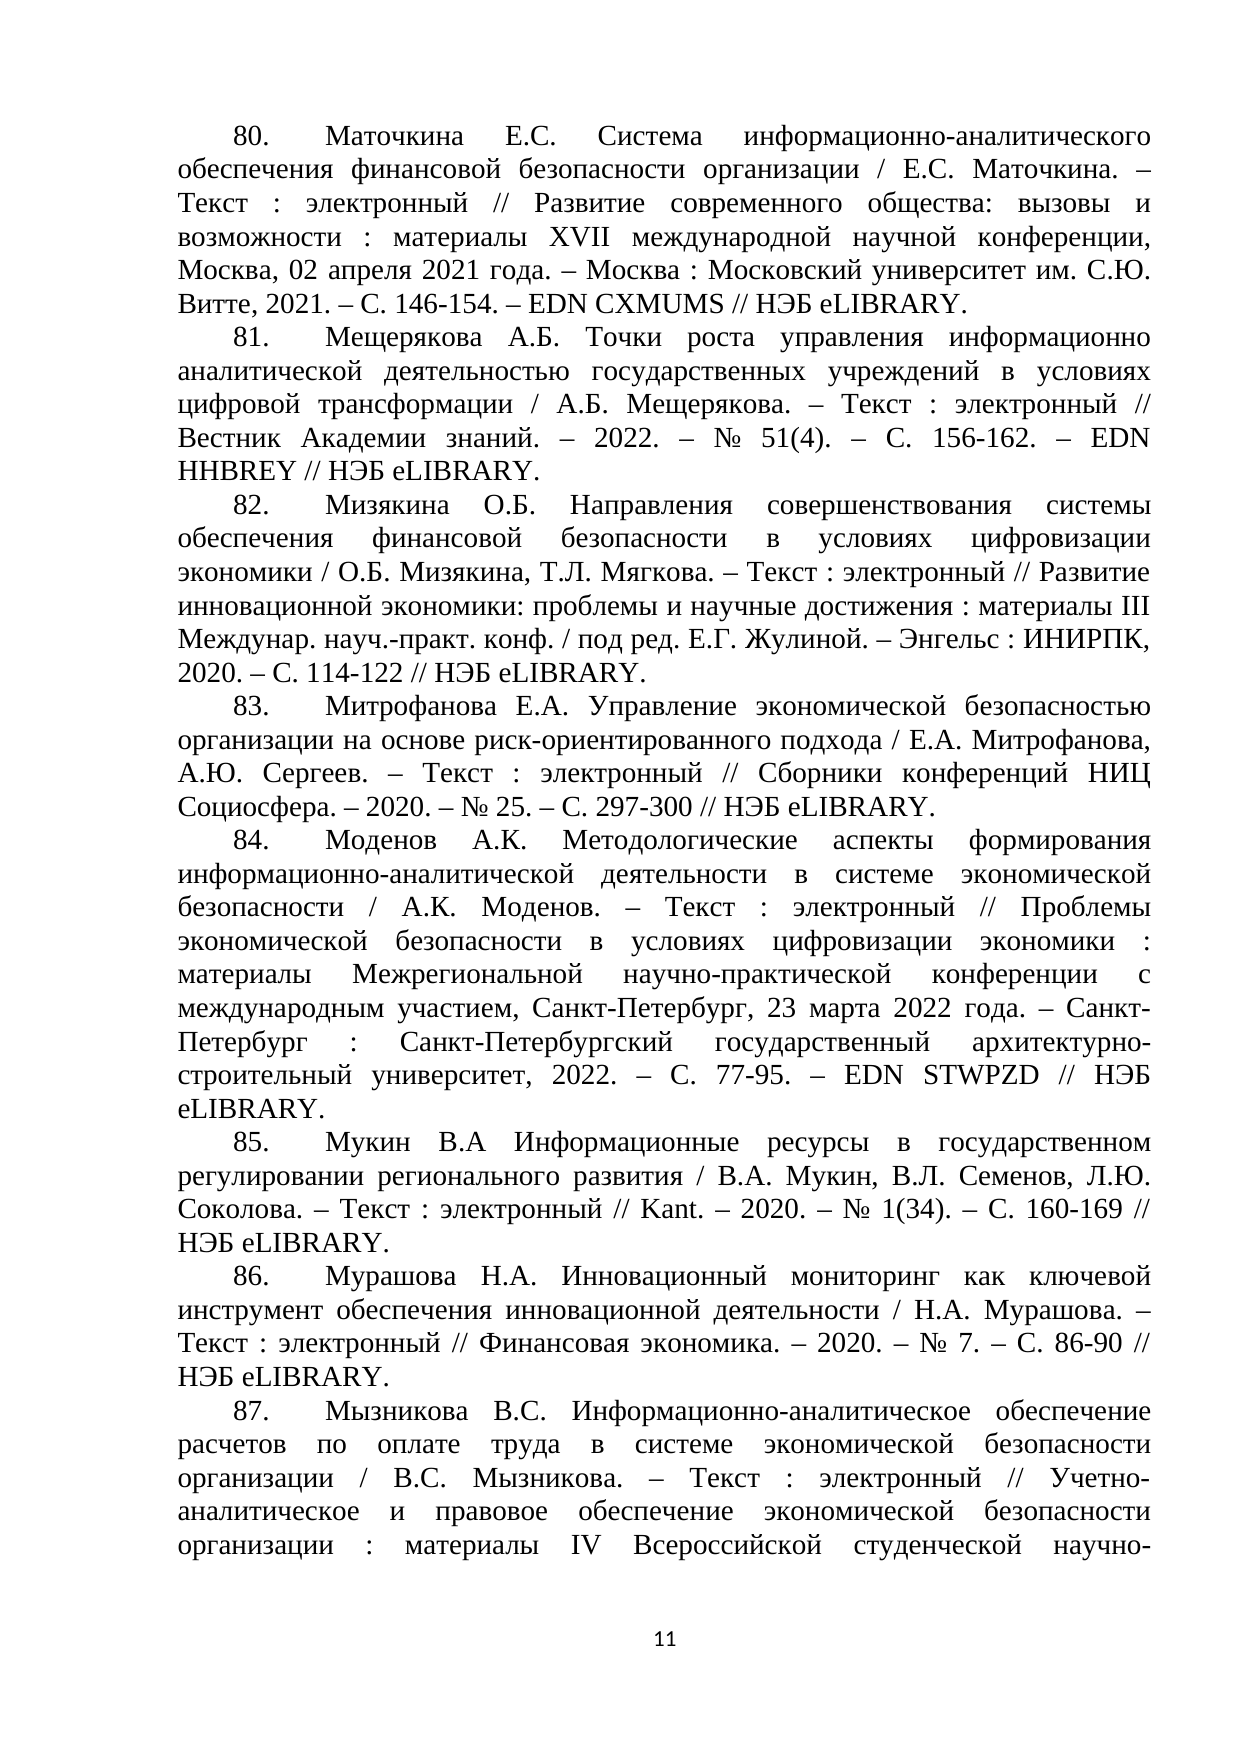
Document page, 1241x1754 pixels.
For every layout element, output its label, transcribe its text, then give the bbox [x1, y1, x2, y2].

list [177, 1393, 1152, 1560]
list Маточкина Е.С. Система информационно-аналитического обеспечения финансовой безопасности организации / Е.С. Маточкина. – Текст : электронный // Развитие современного общества: вызовы и возможности : материалы XVII международной научной конференции, Москва, 02 апреля 2021 года. – Москва : Московский университет им. С.Ю. Витте, 2021. – С. 146-154. – EDN CXMUMS // НЭБ eLIBRARY. [177, 118, 1152, 319]
list Моденов А.К. Методологические аспекты формирования информационно-аналитической деятельности в системе экономической безопасности / А.К. Моденов. – Текст : электронный // Проблемы экономической безопасности в условиях цифровизации экономики : материалы Межрегиональной научно-практической конференции с международным участием, Санкт-Петербург, 23 марта 2022 года. – Санкт-Петербург : Санкт-Петербургский государственный архитектурно-строительный университет, 2022. – С. 77-95. – EDN STWPZD // НЭБ eLIBRARY. [177, 822, 1152, 1124]
list Мукин В.А Информационные ресурсы в государственном регулировании регионального развития / В.А. Мукин, В.Л. Семенов, Л.Ю. Соколова. – Текст : электронный // Kant. – 2020. – № 1(34). – С. 160-169 // НЭБ eLIBRARY. [177, 1124, 1152, 1258]
list Мещерякова А.Б. Точки роста управления информационно аналитической деятельностью государственных учреждений в условиях цифровой трансформации / А.Б. Мещерякова. – Текст : электронный // Вестник Академии знаний. – 2022. – № 51(4). – С. 156-162. – EDN HHBREY // НЭБ eLIBRARY. [177, 319, 1152, 487]
list Мизякина О.Б. Направления совершенствования системы обеспечения финансовой безопасности в условиях цифровизации экономики / О.Б. Мизякина, Т.Л. Мягкова. – Текст : электронный // Развитие инновационной экономики: проблемы и научные достижения : материалы III Междунар. науч.-практ. конф. / под ред. Е.Г. Жулиной. – Энгельс : ИНИРПК, 2020. – С. 114-122 // НЭБ eLIBRARY. [177, 487, 1152, 688]
list Митрофанова Е.А. Управление экономической безопасностью организации на основе риск-ориентированного подхода / Е.А. Митрофанова, А.Ю. Сергеев. – Текст : электронный // Сборники конференций НИЦ Социосфера. – 2020. – № 25. – С. 297-300 // НЭБ eLIBRARY. [177, 688, 1152, 822]
list Мурашова Н.А. Инновационный мониторинг как ключевой инструмент обеспечения инновационной деятельности / Н.А. Мурашова. – Текст : электронный // Финансовая экономика. – 2020. – № 7. – С. 86-90 // НЭБ eLIBRARY. [177, 1258, 1152, 1393]
